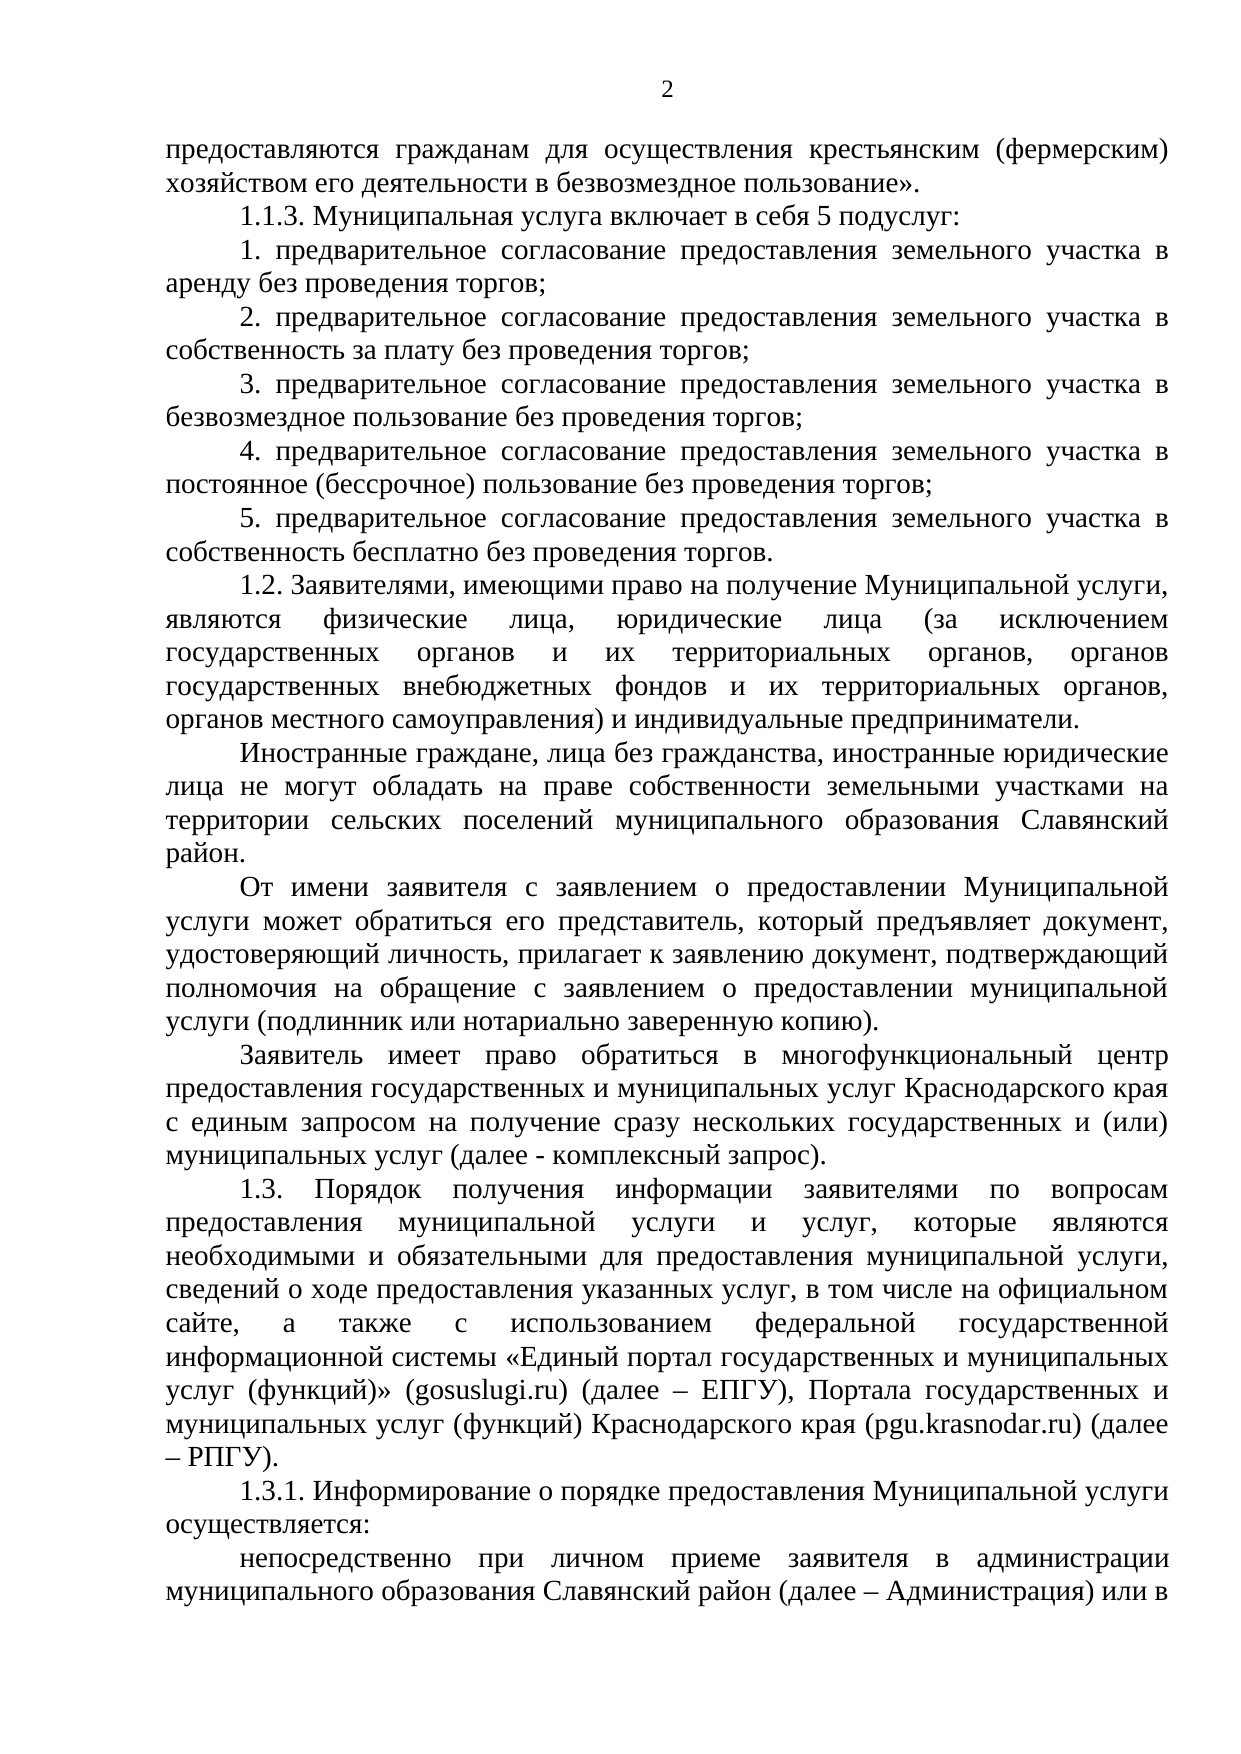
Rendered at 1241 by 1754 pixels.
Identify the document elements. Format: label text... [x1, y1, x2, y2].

text 3. предварительное согласование предоставления земельного участка в безвозмездное пользование без проведения торгов; [165, 366, 1169, 433]
text 5. предварительное согласование предоставления земельного участка в собственность бесплатно без проведения торгов. [165, 500, 1169, 567]
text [165, 1540, 1169, 1607]
text 2. предварительное согласование предоставления земельного участка в собственность за плату без проведения торгов; [165, 299, 1169, 366]
text 1. предварительное согласование предоставления земельного участка в аренду без проведения торгов; [165, 232, 1169, 299]
text 1.2. Заявителями, имеющими право на получение Муниципальной услуги, являются физические лица, юридические лица (за исключением государственных органов и их территориальных органов, органов государственных внебюджетных фондов и их территориальных органов, органов местного самоуправления) и индивидуальные предприниматели. [165, 567, 1169, 735]
text Заявитель имеет право обратиться в многофункциональный центр предоставления государственных и муниципальных услуг Краснодарского края с единым запросом на получение сразу нескольких государственных и (или) муниципальных услуг (далее - комплексный запрос). [165, 1037, 1169, 1171]
text 1.3. Порядок получения информации заявителями по вопросам предоставления муниципальной услуги и услуг, которые являются необходимыми и обязательными для предоставления муниципальной услуги, сведений о ходе предоставления указанных услуг, в том числе на официальном сайте, а также с использованием федеральной государственной информационной системы «Единый портал государственных и муниципальных услуг (функций)» (gosuslugi.ru) (далее – ЕПГУ), Портала государственных и муниципальных услуг (функций) Краснодарского края (pgu.krasnodar.ru) (далее – РПГУ). [165, 1171, 1169, 1473]
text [165, 131, 1169, 198]
text 1.3.1. Информирование о порядке предоставления Муниципальной услуги осуществляется: [165, 1473, 1169, 1540]
text 1.1.3. Муниципальная услуга включает в себя 5 подуслуг: [165, 198, 1169, 232]
text От имени заявителя с заявлением о предоставлении Муниципальной услуги может обратиться его представитель, который предъявляет документ, удостоверяющий личность, прилагает к заявлению документ, подтверждающий полномочия на обращение с заявлением о предоставлении муниципальной услуги (подлинник или нотариально заверенную копию). [165, 869, 1169, 1037]
text Иностранные граждане, лица без гражданства, иностранные юридические лица не могут обладать на праве собственности земельными участками на территории сельских поселений муниципального образования Славянский район. [165, 735, 1169, 869]
text 4. предварительное согласование предоставления земельного участка в постоянное (бессрочное) пользование без проведения торгов; [165, 433, 1169, 500]
